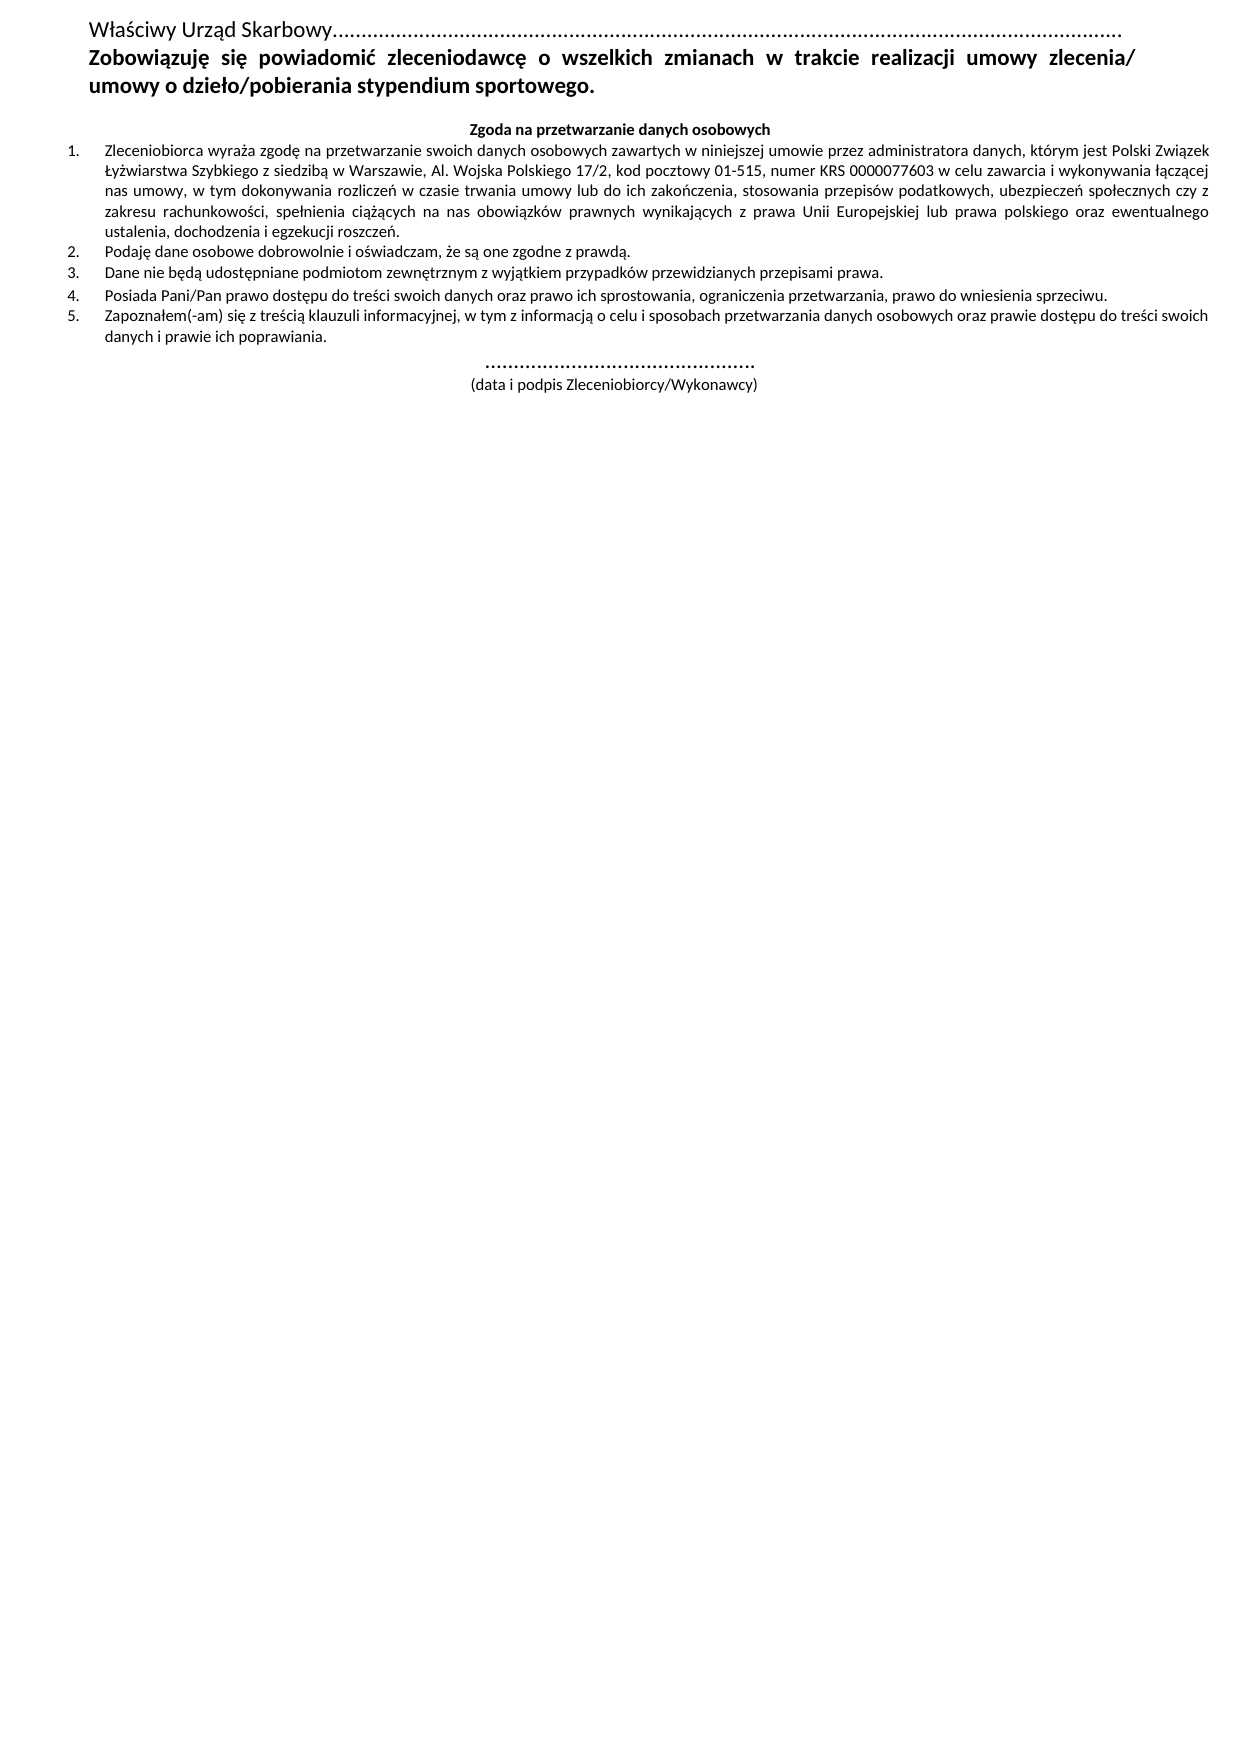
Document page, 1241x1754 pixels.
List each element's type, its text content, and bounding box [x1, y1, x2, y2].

list Dane nie będą udostępniane podmiotom zewnętrznym z wyjątkiem przypadków przewidzianych przepisami prawa. [67, 262, 1211, 282]
list Podaję dane osobowe dobrowolnie i oświadczam, że są one zgodne z prawdą. [67, 242, 1211, 262]
text Zobowiązuję się powiadomić zleceniodawcę o wszelkich zmianach w trakcie realizacji umowy zlecenia/ umowy o dzieło/pobierania stypendium sportowego. [89, 43, 1137, 99]
text Właściwy Urząd Skarbowy......................................................................................................................................... [89, 15, 1137, 43]
list Posiada Pani/Pan prawo dostępu do treści swoich danych oraz prawo ich sprostowania, ograniczenia przetwarzania, prawo do wniesienia sprzeciwu. [67, 285, 1211, 306]
text ............................................... [29, 346, 1211, 374]
text (data i podpis Zleceniobiorcy/Wykonawcy) [29, 374, 1211, 394]
list Zapoznałem(-am) się z treścią klauzuli informacyjnej, w tym z informacją o celu i sposobach przetwarzania danych osobowych oraz prawie dostępu do treści swoich danych i prawie ich poprawiania. [67, 306, 1211, 346]
subtitle Zgoda na przetwarzanie danych osobowych [29, 120, 1211, 140]
list Zleceniobiorca wyraża zgodę na przetwarzanie swoich danych osobowych zawartych w niniejszej umowie przez administratora danych, którym jest Polski Związek Łyżwiarstwa Szybkiego z siedzibą w Warszawie, Al. Wojska Polskiego 17/2, kod pocztowy 01-515, numer KRS 0000077603 w celu zawarcia i wykonywania łączącej nas umowy, w tym dokonywania rozliczeń w czasie trwania umowy lub do ich zakończenia, stosowania przepisów podatkowych, ubezpieczeń społecznych czy z zakresu rachunkowości, spełnienia ciążących na nas obowiązków prawnych wynikających z prawa Unii Europejskiej lub prawa polskiego oraz ewentualnego ustalenia, dochodzenia i egzekucji roszczeń. [67, 140, 1211, 242]
